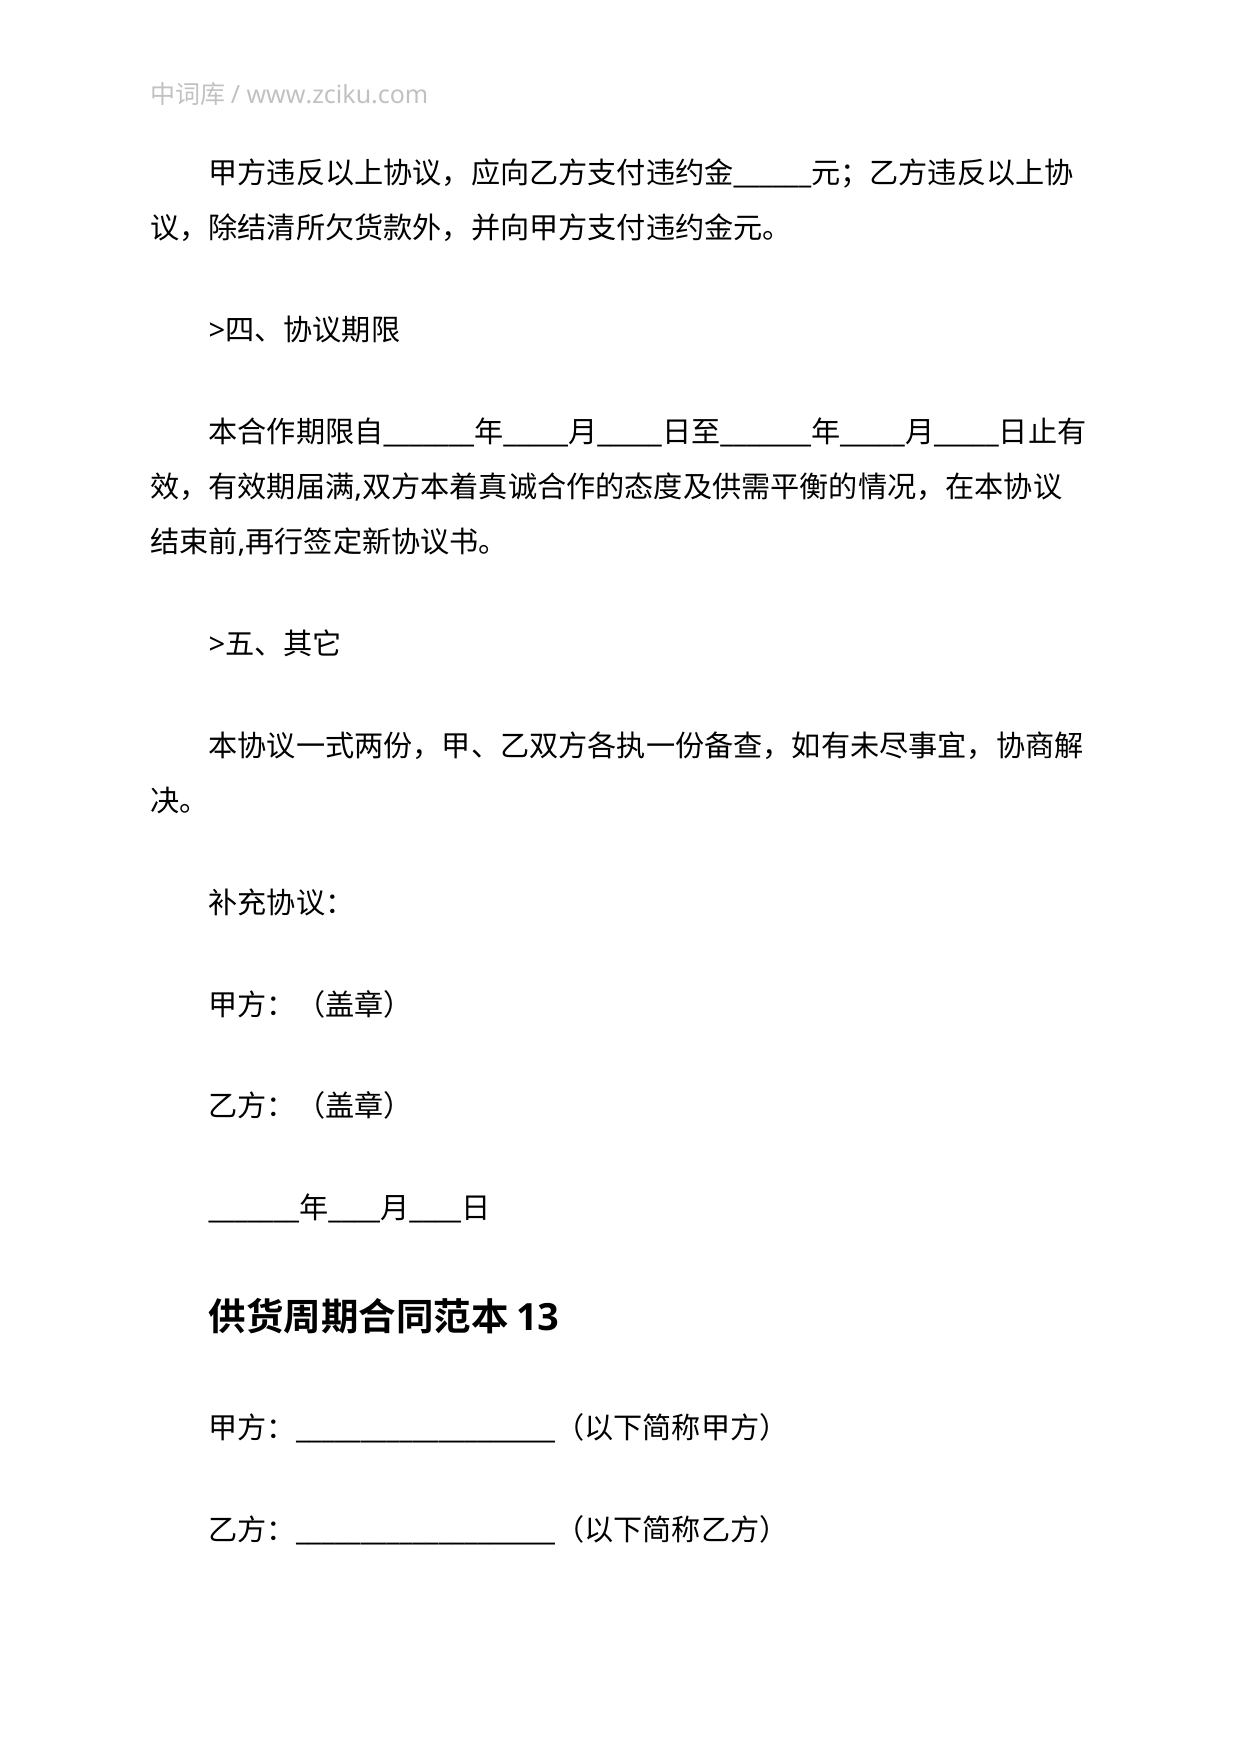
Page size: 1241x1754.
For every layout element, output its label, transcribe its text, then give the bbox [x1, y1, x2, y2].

text 乙方：（盖章） [150, 1083, 1090, 1125]
text >四、协议期限 [150, 307, 1090, 349]
text 甲方：____________________（以下简称甲方） [150, 1404, 1090, 1447]
text 甲方：（盖章） [150, 981, 1090, 1023]
text 甲方违反以上协议，应向乙方支付违约金______元；乙方违反以上协议，除结清所欠货款外，并向甲方支付违约金元。 [150, 150, 1090, 247]
text 乙方：____________________（以下简称乙方） [150, 1506, 1090, 1549]
text _______年____月____日 [150, 1185, 1090, 1227]
text 本协议一式两份，甲、乙双方各执一份备查，如有未尽事宜，协商解决。 [150, 723, 1090, 820]
text >五、其它 [150, 621, 1090, 663]
text 补充协议： [150, 879, 1090, 922]
text 供货周期合同范本13 [150, 1287, 1090, 1341]
text 本合作期限自_______年_____月_____日至_______年_____月_____日止有效，有效期届满,双方本着真诚合作的态度及供需平衡的情况，在本协议结束前,再行签定新协议书。 [150, 409, 1090, 561]
